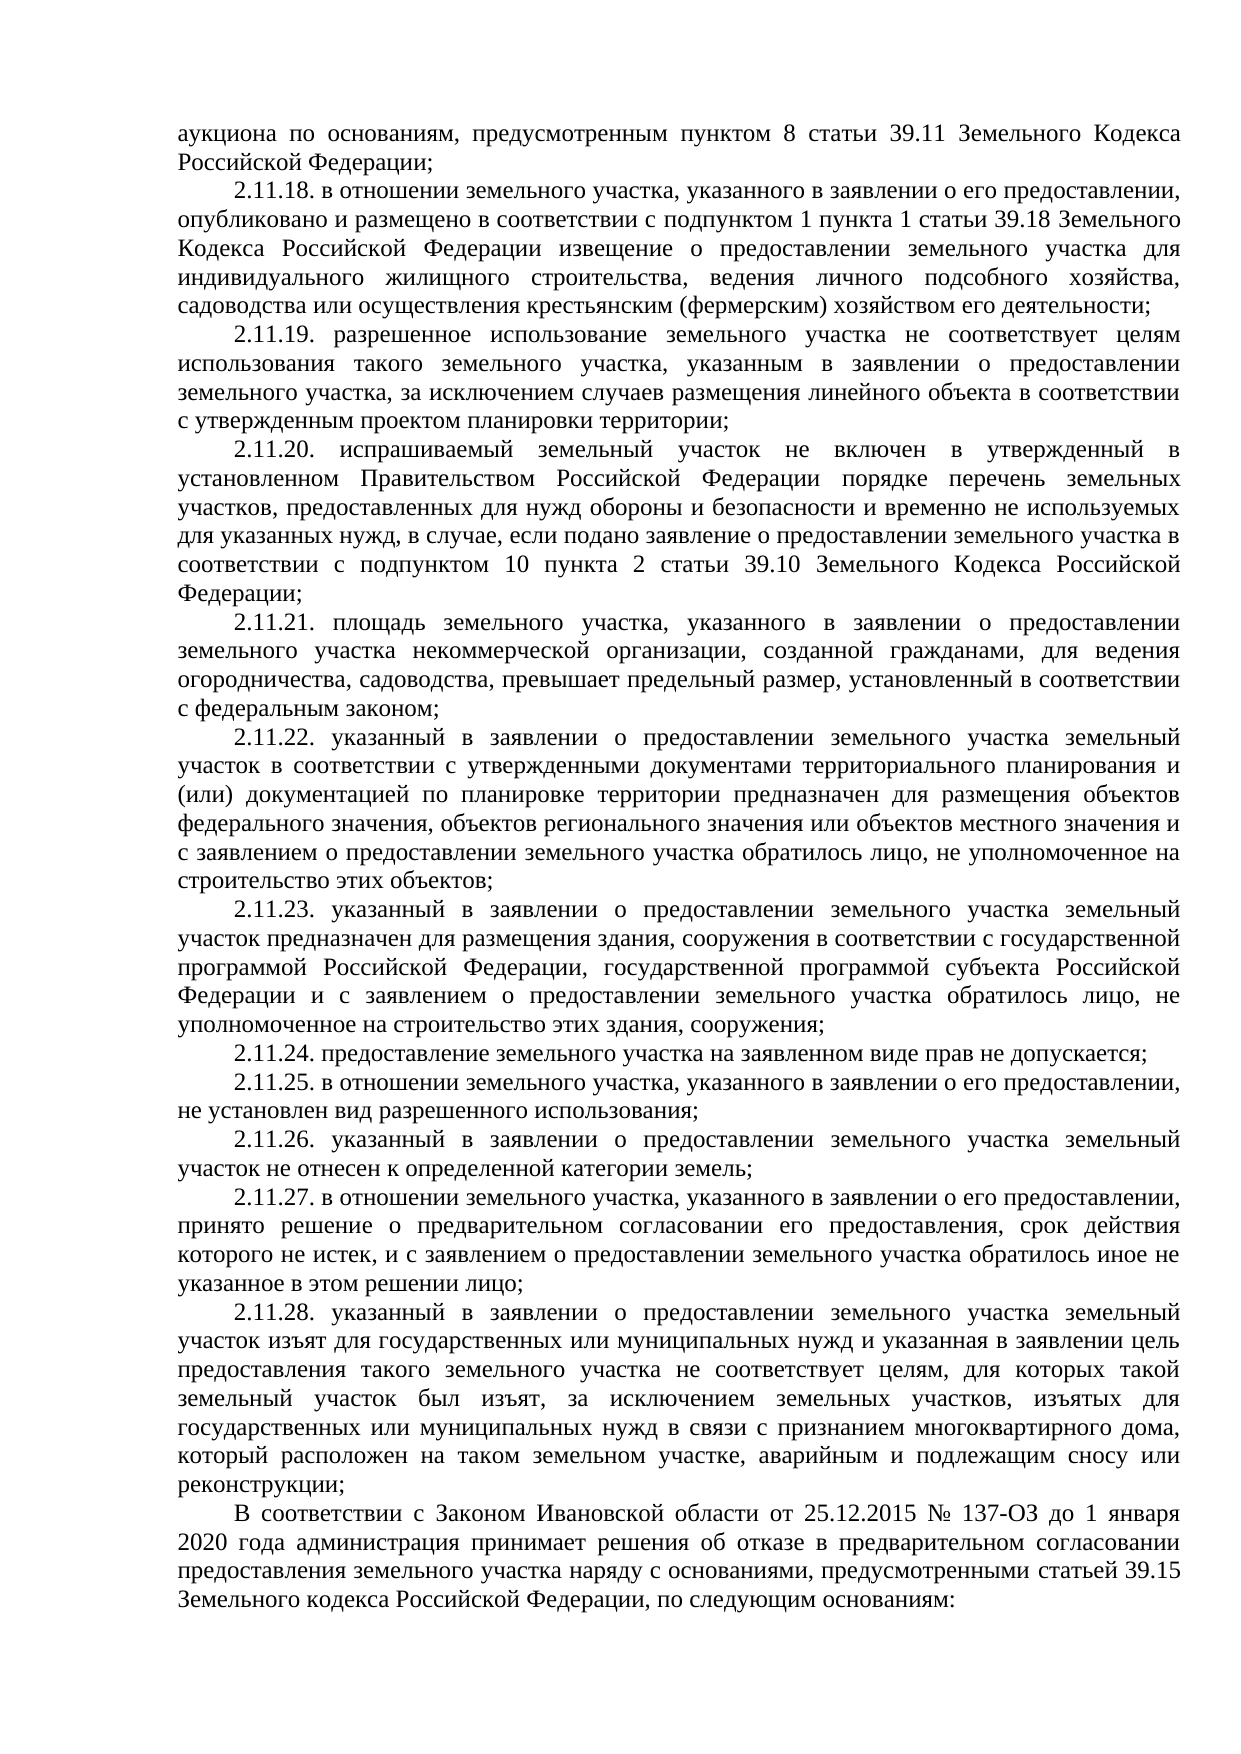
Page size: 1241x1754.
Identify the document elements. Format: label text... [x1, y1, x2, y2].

text В соответствии с Законом Ивановской области от 25.12.2015 № 137-ОЗ до 1 января 2020 года администрация принимает решения об отказе в предварительном согласовании предоставления земельного участка наряду с основаниями, предусмотренными статьей 39.15 Земельного кодекса Российской Федерации, по следующим основаниям: [177, 1498, 1181, 1613]
text 2.11.27. в отношении земельного участка, указанного в заявлении о его предоставлении, принято решение о предварительном согласовании его предоставления, срок действия которого не истек, и с заявлением о предоставлении земельного участка обратилось иное не указанное в этом решении лицо; [177, 1182, 1181, 1297]
text 2.11.21. площадь земельного участка, указанного в заявлении о предоставлении земельного участка некоммерческой организации, созданной гражданами, для ведения огородничества, садоводства, превышает предельный размер, установленный в соответствии с федеральным законом; [177, 607, 1181, 722]
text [177, 118, 1181, 176]
text 2.11.25. в отношении земельного участка, указанного в заявлении о его предоставлении, не установлен вид разрешенного использования; [177, 1067, 1181, 1124]
text 2.11.19. разрешенное использование земельного участка не соответствует целям использования такого земельного участка, указанным в заявлении о предоставлении земельного участка, за исключением случаев размещения линейного объекта в соответствии с утвержденным проектом планировки территории; [177, 319, 1181, 434]
text 2.11.22. указанный в заявлении о предоставлении земельного участка земельный участок в соответствии с утвержденными документами территориального планирования и (или) документацией по планировке территории предназначен для размещения объектов федерального значения, объектов регионального значения или объектов местного значения и с заявлением о предоставлении земельного участка обратилось лицо, не уполномоченное на строительство этих объектов; [177, 722, 1181, 894]
text 2.11.26. указанный в заявлении о предоставлении земельного участка земельный участок не отнесен к определенной категории земель; [177, 1124, 1181, 1182]
text 2.11.24. предоставление земельного участка на заявленном виде прав не допускается; [177, 1038, 1181, 1067]
text 2.11.18. в отношении земельного участка, указанного в заявлении о его предоставлении, опубликовано и размещено в соответствии с подпунктом 1 пункта 1 статьи 39.18 Земельного Кодекса Российской Федерации извещение о предоставлении земельного участка для индивидуального жилищного строительства, ведения личного подсобного хозяйства, садоводства или осуществления крестьянским (фермерским) хозяйством его деятельности; [177, 176, 1181, 319]
text 2.11.23. указанный в заявлении о предоставлении земельного участка земельный участок предназначен для размещения здания, сооружения в соответствии с государственной программой Российской Федерации, государственной программой субъекта Российской Федерации и с заявлением о предоставлении земельного участка обратилось лицо, не уполномоченное на строительство этих здания, сооружения; [177, 894, 1181, 1038]
text 2.11.28. указанный в заявлении о предоставлении земельного участка земельный участок изъят для государственных или муниципальных нужд и указанная в заявлении цель предоставления такого земельного участка не соответствует целям, для которых такой земельный участок был изъят, за исключением земельных участков, изъятых для государственных или муниципальных нужд в связи с признанием многоквартирного дома, который расположен на таком земельном участке, аварийным и подлежащим сносу или реконструкции; [177, 1297, 1181, 1498]
text 2.11.20. испрашиваемый земельный участок не включен в утвержденный в установленном Правительством Российской Федерации порядке перечень земельных участков, предоставленных для нужд обороны и безопасности и временно не используемых для указанных нужд, в случае, если подано заявление о предоставлении земельного участка в соответствии с подпунктом 10 пункта 2 статьи 39.10 Земельного Кодекса Российской Федерации; [177, 434, 1181, 607]
